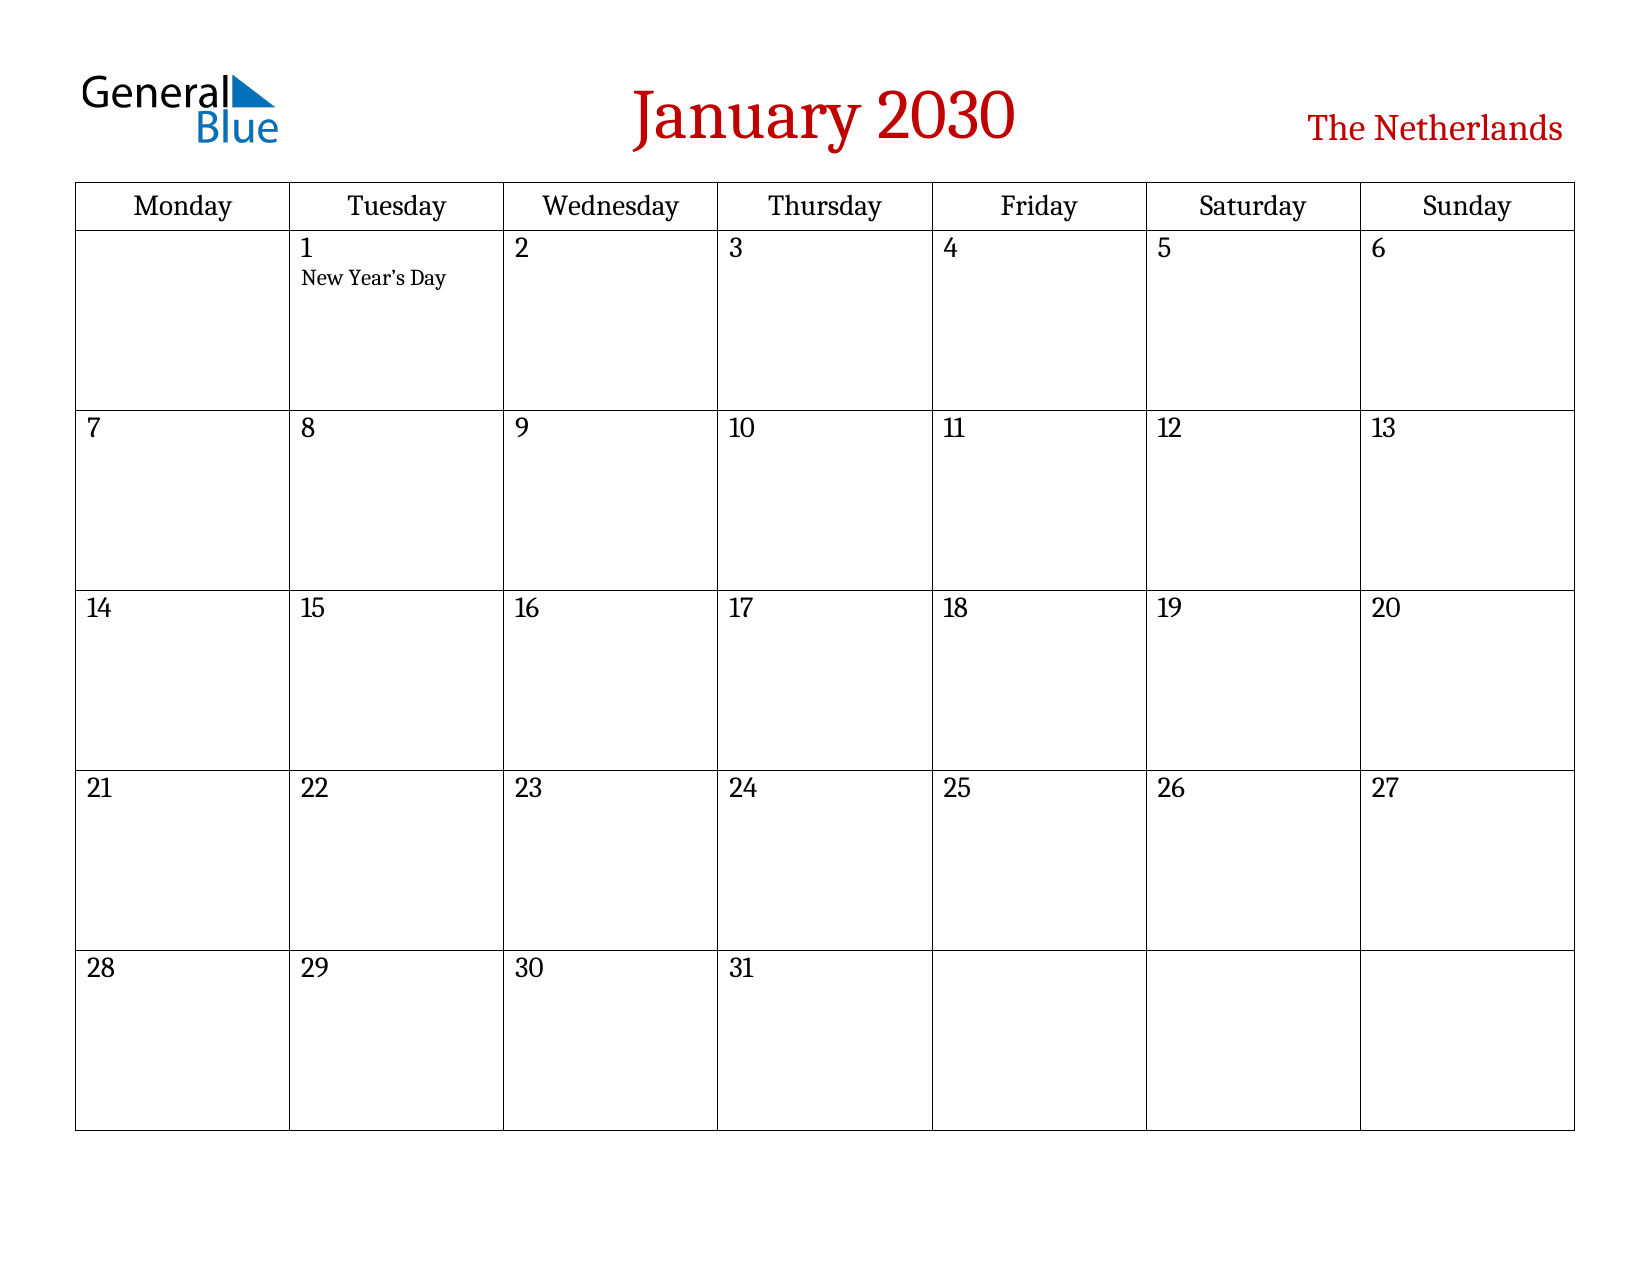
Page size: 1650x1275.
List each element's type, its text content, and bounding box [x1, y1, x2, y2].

table_cell 23 [504, 771, 717, 805]
table_cell [76, 445, 289, 590]
table_cell 16 [504, 591, 717, 625]
table_cell [933, 951, 1146, 985]
table_cell [718, 265, 932, 410]
table_cell [76, 985, 289, 1130]
table_cell 30 [504, 951, 717, 985]
table_cell 13 [1361, 411, 1574, 444]
table_cell [504, 985, 717, 1130]
table_header The Netherlands [1146, 75, 1574, 182]
table_cell [1147, 445, 1360, 590]
table_cell 11 [933, 411, 1146, 444]
table_cell [504, 805, 717, 950]
table_header [76, 75, 503, 182]
table_cell [1361, 625, 1574, 770]
table_cell [76, 231, 289, 264]
table_cell 12 [1147, 411, 1360, 444]
table_cell [718, 985, 932, 1130]
table_cell 27 [1361, 771, 1574, 805]
table_cell [1361, 265, 1574, 410]
table_cell 26 [1147, 771, 1360, 805]
table_cell 8 [290, 411, 503, 444]
table_cell [504, 625, 717, 770]
table_cell [290, 985, 503, 1130]
table_header January 2030 [504, 75, 1146, 182]
table_cell [933, 625, 1146, 770]
table_cell [290, 445, 503, 590]
table_cell 29 [290, 951, 503, 985]
table_cell Tuesday [290, 183, 503, 230]
table_cell 28 [76, 951, 289, 985]
table_cell 1 [290, 231, 503, 264]
table_cell 2 [504, 231, 717, 264]
picture [82, 75, 278, 143]
table_cell 24 [718, 771, 932, 805]
table_cell New Year’s Day [290, 265, 503, 410]
table_cell 15 [290, 591, 503, 625]
table_cell 3 [718, 231, 932, 264]
table_cell 21 [76, 771, 289, 805]
table_cell [933, 445, 1146, 590]
table_cell 14 [76, 591, 289, 625]
table_cell [933, 805, 1146, 950]
table_cell [718, 445, 932, 590]
table_cell [1147, 805, 1360, 950]
table_cell [718, 805, 932, 950]
table_cell 7 [76, 411, 289, 444]
table_cell 22 [290, 771, 503, 805]
table_cell 9 [504, 411, 717, 444]
table_cell 17 [718, 591, 932, 625]
table_cell [1361, 985, 1574, 1130]
table_cell [1147, 625, 1360, 770]
table_cell [290, 805, 503, 950]
table_cell 25 [933, 771, 1146, 805]
table_cell [504, 445, 717, 590]
table_cell [1361, 445, 1574, 590]
table_cell Wednesday [504, 183, 717, 230]
table_cell [1147, 265, 1360, 410]
table_cell 4 [933, 231, 1146, 264]
table_cell Friday [933, 183, 1146, 230]
table_cell 31 [718, 951, 932, 985]
table_cell Saturday [1147, 183, 1360, 230]
table_cell [718, 625, 932, 770]
table_cell [933, 265, 1146, 410]
table_cell [290, 625, 503, 770]
table_cell 19 [1147, 591, 1360, 625]
table_cell 10 [718, 411, 932, 444]
table_cell 6 [1361, 231, 1574, 264]
table_cell [1147, 985, 1360, 1130]
table_cell [504, 265, 717, 410]
table_cell [76, 265, 289, 410]
table_cell 18 [933, 591, 1146, 625]
table_cell Sunday [1361, 183, 1574, 230]
table_cell [1147, 951, 1360, 985]
table_cell [1361, 805, 1574, 950]
table_cell 20 [1361, 591, 1574, 625]
table_cell Monday [76, 183, 289, 230]
table_cell [1361, 951, 1574, 985]
table_cell [76, 805, 289, 950]
table_cell 5 [1147, 231, 1360, 264]
table_cell Thursday [718, 183, 932, 230]
table_cell [933, 985, 1146, 1130]
table_cell [76, 625, 289, 770]
